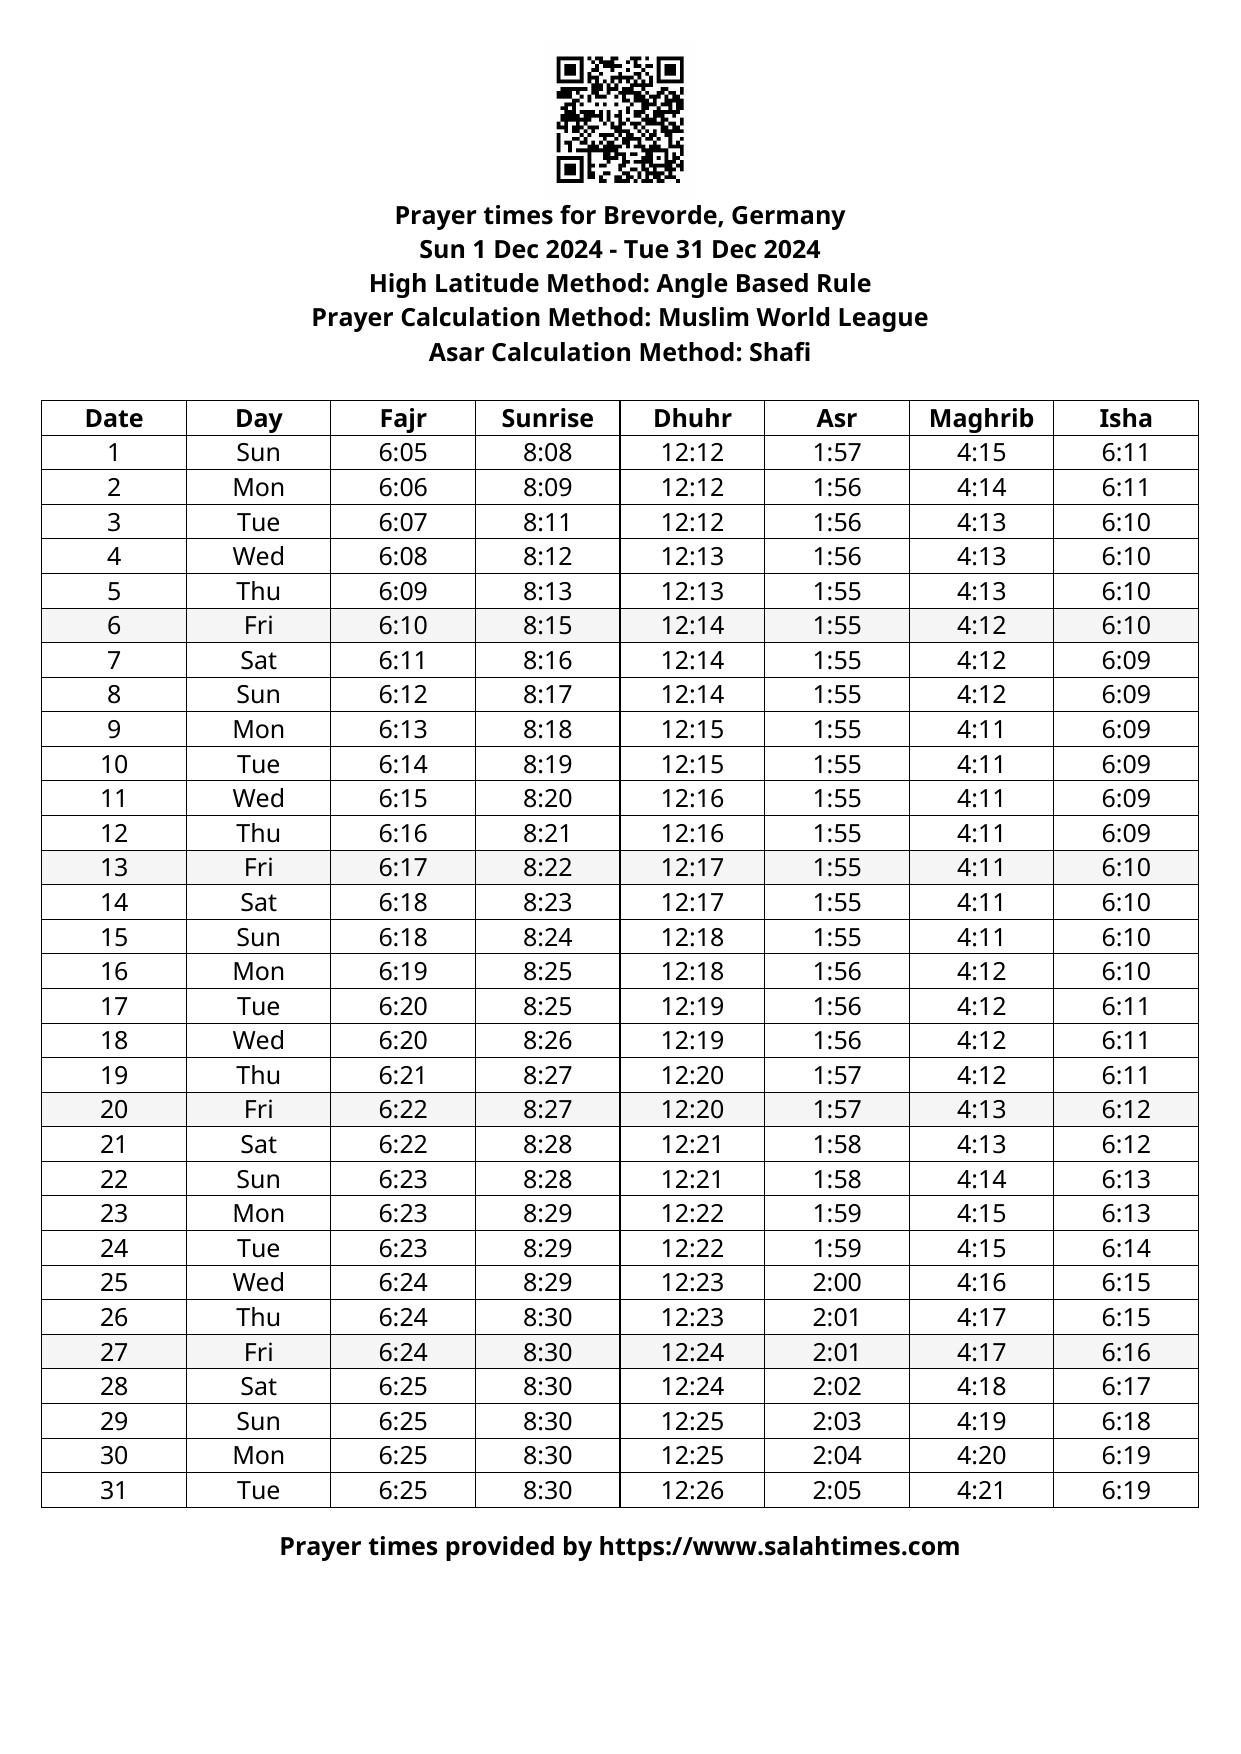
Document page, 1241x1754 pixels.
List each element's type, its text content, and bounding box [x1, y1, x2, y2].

table_cell 12:15 [621, 747, 764, 780]
table_cell 6:06 [331, 470, 475, 504]
table_cell 3 [42, 505, 186, 538]
table_cell 6:07 [331, 505, 475, 538]
table_cell 6:18 [1054, 1404, 1198, 1437]
table_cell Sat [187, 885, 330, 919]
table_cell 4:18 [910, 1369, 1053, 1403]
table_cell 1:59 [765, 1231, 909, 1264]
table_cell 6:09 [1054, 781, 1198, 815]
table_cell 8:24 [476, 920, 619, 953]
table_cell 6:12 [331, 678, 475, 711]
table_cell 4:17 [910, 1335, 1053, 1368]
table_cell 12:26 [621, 1473, 764, 1507]
table_cell 6:10 [1054, 609, 1198, 642]
table_cell 12:18 [621, 920, 764, 953]
table_cell 1:56 [765, 1024, 909, 1057]
table_cell 8:28 [476, 1127, 619, 1161]
table_cell 31 [42, 1473, 186, 1507]
table_header Sunrise [476, 401, 619, 434]
table_cell 8:27 [476, 1058, 619, 1092]
table_cell 8:30 [476, 1473, 619, 1507]
table_cell 4:12 [910, 954, 1053, 988]
table_cell 8:27 [476, 1093, 619, 1126]
table_cell 6:08 [331, 539, 475, 573]
table_cell Sat [187, 1369, 330, 1403]
table_cell 9 [42, 712, 186, 746]
table_cell 12:20 [621, 1093, 764, 1126]
table_cell 1:55 [765, 781, 909, 815]
table_cell 4:12 [910, 989, 1053, 1022]
table_cell 2:00 [765, 1266, 909, 1299]
table_cell 4:13 [910, 505, 1053, 538]
table_cell 8:30 [476, 1335, 619, 1368]
table_cell 8:30 [476, 1369, 619, 1403]
table_cell 12:24 [621, 1369, 764, 1403]
table_cell 12:13 [621, 539, 764, 573]
table_cell 4:19 [910, 1404, 1053, 1437]
table_cell 1:55 [765, 609, 909, 642]
table_cell 4:12 [910, 678, 1053, 711]
table_cell 6:23 [331, 1162, 475, 1195]
table_cell 4:11 [910, 851, 1053, 884]
table_cell 6:13 [1054, 1162, 1198, 1195]
text Prayer Calculation Method: Muslim World League [42, 300, 1198, 334]
table_cell 8:08 [476, 436, 619, 469]
table_cell 13 [42, 851, 186, 884]
table_cell 8:29 [476, 1266, 619, 1299]
table_cell Wed [187, 781, 330, 815]
table_cell 11 [42, 781, 186, 815]
table_header Asr [765, 401, 909, 434]
table_cell 1:55 [765, 678, 909, 711]
table_cell 18 [42, 1024, 186, 1057]
table_cell 1:55 [765, 816, 909, 849]
table_cell 7 [42, 643, 186, 677]
table_header Dhuhr [621, 401, 764, 434]
table_cell 4:12 [910, 1024, 1053, 1057]
table_cell 30 [42, 1439, 186, 1472]
table_cell 6:10 [1054, 574, 1198, 607]
table_cell 6:13 [331, 712, 475, 746]
table_cell 6:09 [1054, 678, 1198, 711]
table_cell 8:28 [476, 1162, 619, 1195]
table_cell Sat [187, 1127, 330, 1161]
table_cell 12:12 [621, 470, 764, 504]
table_cell 12:14 [621, 643, 764, 677]
table_cell Sun [187, 1162, 330, 1195]
table_cell 6:15 [1054, 1300, 1198, 1334]
table_cell 12:22 [621, 1196, 764, 1230]
table_cell 16 [42, 954, 186, 988]
table_cell Thu [187, 574, 330, 607]
table_cell 1:56 [765, 989, 909, 1022]
table_header Maghrib [910, 401, 1053, 434]
table_cell 20 [42, 1093, 186, 1126]
table_cell 6:16 [331, 816, 475, 849]
table_cell Tue [187, 1231, 330, 1264]
table_cell Mon [187, 954, 330, 988]
table_cell 8:13 [476, 574, 619, 607]
table_cell 6:19 [1054, 1439, 1198, 1472]
table_cell 12:12 [621, 505, 764, 538]
table_cell 6:24 [331, 1266, 475, 1299]
table_cell 1:55 [765, 747, 909, 780]
table_cell 2:02 [765, 1369, 909, 1403]
table_cell 6:23 [331, 1196, 475, 1230]
table_cell 6:11 [1054, 436, 1198, 469]
table_cell 24 [42, 1231, 186, 1264]
table_cell 2 [42, 470, 186, 504]
table_cell 6:24 [331, 1335, 475, 1368]
table_cell 1 [42, 436, 186, 469]
table_cell 8:23 [476, 885, 619, 919]
table_cell 8:30 [476, 1439, 619, 1472]
table_cell 4:15 [910, 1196, 1053, 1230]
table_cell Mon [187, 1439, 330, 1472]
table_cell 12:13 [621, 574, 764, 607]
table_cell 6:11 [1054, 989, 1198, 1022]
table_cell 8:15 [476, 609, 619, 642]
table_cell 8 [42, 678, 186, 711]
table_cell 8:22 [476, 851, 619, 884]
table_cell Sun [187, 1404, 330, 1437]
text Asar Calculation Method: Shafi [42, 334, 1198, 368]
table_cell 4:16 [910, 1266, 1053, 1299]
table_cell 4:11 [910, 920, 1053, 953]
table_cell 4:11 [910, 747, 1053, 780]
table_cell Thu [187, 816, 330, 849]
table_cell 12:24 [621, 1335, 764, 1368]
table_header Fajr [331, 401, 475, 434]
table_cell 8:20 [476, 781, 619, 815]
table_cell 6:11 [331, 643, 475, 677]
table_cell Tue [187, 1473, 330, 1507]
table_cell 12:25 [621, 1439, 764, 1472]
table_cell 4:15 [910, 1231, 1053, 1264]
table_cell 6:25 [331, 1404, 475, 1437]
table_cell 12:22 [621, 1231, 764, 1264]
table_cell Fri [187, 609, 330, 642]
table_cell 6:05 [331, 436, 475, 469]
table_cell 6:20 [331, 989, 475, 1022]
text Prayer times for Brevorde, Germany [42, 198, 1198, 232]
table_cell 1:56 [765, 470, 909, 504]
table_cell Wed [187, 1024, 330, 1057]
table_cell 2:01 [765, 1335, 909, 1368]
table_cell 6:11 [1054, 1058, 1198, 1092]
table_cell 4:12 [910, 643, 1053, 677]
table_cell 6:11 [1054, 1024, 1198, 1057]
table_header Day [187, 401, 330, 434]
table_cell 4:11 [910, 712, 1053, 746]
table_cell Sun [187, 436, 330, 469]
table_cell 8:19 [476, 747, 619, 780]
table_cell 1:55 [765, 712, 909, 746]
table_cell 6:13 [1054, 1196, 1198, 1230]
table_cell 4:12 [910, 609, 1053, 642]
table_cell 12:18 [621, 954, 764, 988]
table_cell 6:24 [331, 1300, 475, 1334]
table_cell 26 [42, 1300, 186, 1334]
table_cell 15 [42, 920, 186, 953]
table_cell 12:15 [621, 712, 764, 746]
table_cell 29 [42, 1404, 186, 1437]
picture [542, 41, 699, 198]
table_cell 6:14 [331, 747, 475, 780]
table_cell Fri [187, 1093, 330, 1126]
table_cell 1:57 [765, 436, 909, 469]
table_cell 28 [42, 1369, 186, 1403]
text Prayer times provided by https://www.salahtimes.com [42, 1528, 1198, 1563]
table_cell 8:29 [476, 1196, 619, 1230]
table_cell 2:04 [765, 1439, 909, 1472]
table_cell 4:13 [910, 1093, 1053, 1126]
table_cell 8:16 [476, 643, 619, 677]
table_cell 12:12 [621, 436, 764, 469]
table_cell Mon [187, 712, 330, 746]
table_cell 4:12 [910, 1058, 1053, 1092]
table_cell 6:10 [1054, 851, 1198, 884]
table_cell 12:19 [621, 1024, 764, 1057]
table_cell 4:17 [910, 1300, 1053, 1334]
table_cell 19 [42, 1058, 186, 1092]
table_cell 6:12 [1054, 1127, 1198, 1161]
table_cell 12:16 [621, 816, 764, 849]
table_cell 8:25 [476, 954, 619, 988]
table_cell Tue [187, 747, 330, 780]
table_cell 12:14 [621, 609, 764, 642]
table_cell 1:55 [765, 851, 909, 884]
table_cell 1:57 [765, 1058, 909, 1092]
table_cell Sat [187, 643, 330, 677]
table_cell Fri [187, 851, 330, 884]
table_cell 6:20 [331, 1024, 475, 1057]
table_cell 4:13 [910, 539, 1053, 573]
table_cell 4:21 [910, 1473, 1053, 1507]
table_cell 4:14 [910, 1162, 1053, 1195]
table_cell 1:58 [765, 1127, 909, 1161]
table_cell 6:12 [1054, 1093, 1198, 1126]
table_cell 6:10 [1054, 885, 1198, 919]
table_cell 6:09 [1054, 643, 1198, 677]
table_cell 6:10 [1054, 954, 1198, 988]
table_cell 12:17 [621, 851, 764, 884]
table_cell 27 [42, 1335, 186, 1368]
table_cell 1:56 [765, 539, 909, 573]
table_cell 14 [42, 885, 186, 919]
table_header Isha [1054, 401, 1198, 434]
table_cell 1:55 [765, 920, 909, 953]
table_cell Thu [187, 1058, 330, 1092]
table_cell 8:17 [476, 678, 619, 711]
table_cell 6:18 [331, 920, 475, 953]
table_cell 12:21 [621, 1127, 764, 1161]
table_cell 6:11 [1054, 470, 1198, 504]
table_cell 21 [42, 1127, 186, 1161]
table_cell 4:13 [910, 574, 1053, 607]
table_cell 6:09 [1054, 712, 1198, 746]
table_cell 12 [42, 816, 186, 849]
table_cell 8:29 [476, 1231, 619, 1264]
table_cell 1:58 [765, 1162, 909, 1195]
table_cell 6:17 [1054, 1369, 1198, 1403]
table_cell 2:05 [765, 1473, 909, 1507]
table_cell Wed [187, 539, 330, 573]
table_cell 6:25 [331, 1439, 475, 1472]
table_cell 6:19 [1054, 1473, 1198, 1507]
table_cell Sun [187, 678, 330, 711]
table_cell 4:15 [910, 436, 1053, 469]
table_cell 6 [42, 609, 186, 642]
table_cell 12:23 [621, 1300, 764, 1334]
table_cell 8:30 [476, 1300, 619, 1334]
table_cell 1:59 [765, 1196, 909, 1230]
table_cell 4:14 [910, 470, 1053, 504]
table_cell 1:56 [765, 505, 909, 538]
table_cell 12:23 [621, 1266, 764, 1299]
table_cell 12:14 [621, 678, 764, 711]
table_cell 6:19 [331, 954, 475, 988]
table_cell Tue [187, 989, 330, 1022]
table_cell 6:16 [1054, 1335, 1198, 1368]
table_cell Wed [187, 1266, 330, 1299]
table_cell 6:15 [1054, 1266, 1198, 1299]
table_cell Mon [187, 470, 330, 504]
table_cell 1:55 [765, 643, 909, 677]
table_cell 12:21 [621, 1162, 764, 1195]
table_cell Thu [187, 1300, 330, 1334]
table_cell 6:25 [331, 1473, 475, 1507]
table_cell 6:10 [1054, 920, 1198, 953]
table_cell 12:17 [621, 885, 764, 919]
table_cell Sun [187, 920, 330, 953]
table_cell 22 [42, 1162, 186, 1195]
table_cell Mon [187, 1196, 330, 1230]
table_cell 6:14 [1054, 1231, 1198, 1264]
table_cell 2:01 [765, 1300, 909, 1334]
table_cell 25 [42, 1266, 186, 1299]
table_cell 6:09 [1054, 747, 1198, 780]
table_cell 6:17 [331, 851, 475, 884]
table_cell 4:11 [910, 816, 1053, 849]
table_cell 1:55 [765, 885, 909, 919]
table_cell 6:09 [331, 574, 475, 607]
table_header Date [42, 401, 186, 434]
table_cell 8:11 [476, 505, 619, 538]
text High Latitude Method: Angle Based Rule [42, 266, 1198, 300]
table_cell 4:11 [910, 885, 1053, 919]
table_cell 8:09 [476, 470, 619, 504]
table_cell 23 [42, 1196, 186, 1230]
table_cell 1:56 [765, 954, 909, 988]
table_cell Tue [187, 505, 330, 538]
table_cell 6:10 [1054, 505, 1198, 538]
table_cell 8:26 [476, 1024, 619, 1057]
table_cell 6:10 [331, 609, 475, 642]
table_cell 4:20 [910, 1439, 1053, 1472]
table_cell 8:21 [476, 816, 619, 849]
table_cell Fri [187, 1335, 330, 1368]
table_cell 4:13 [910, 1127, 1053, 1161]
table_cell 6:21 [331, 1058, 475, 1092]
table_cell 8:25 [476, 989, 619, 1022]
table_cell 4 [42, 539, 186, 573]
table_cell 12:19 [621, 989, 764, 1022]
table_cell 6:22 [331, 1093, 475, 1126]
table_cell 1:55 [765, 574, 909, 607]
table_cell 12:20 [621, 1058, 764, 1092]
table_cell 8:12 [476, 539, 619, 573]
table_cell 6:15 [331, 781, 475, 815]
table_cell 8:18 [476, 712, 619, 746]
table_cell 12:25 [621, 1404, 764, 1437]
table_cell 8:30 [476, 1404, 619, 1437]
table_cell 10 [42, 747, 186, 780]
table_cell 6:10 [1054, 539, 1198, 573]
table_cell 6:09 [1054, 816, 1198, 849]
table_cell 17 [42, 989, 186, 1022]
table_cell 2:03 [765, 1404, 909, 1437]
table_cell 6:22 [331, 1127, 475, 1161]
text Sun 1 Dec 2024 - Tue 31 Dec 2024 [42, 232, 1198, 266]
table_cell 5 [42, 574, 186, 607]
table_cell 4:11 [910, 781, 1053, 815]
table_cell 1:57 [765, 1093, 909, 1126]
table_cell 12:16 [621, 781, 764, 815]
table_cell 6:23 [331, 1231, 475, 1264]
table_cell 6:25 [331, 1369, 475, 1403]
table_cell 6:18 [331, 885, 475, 919]
